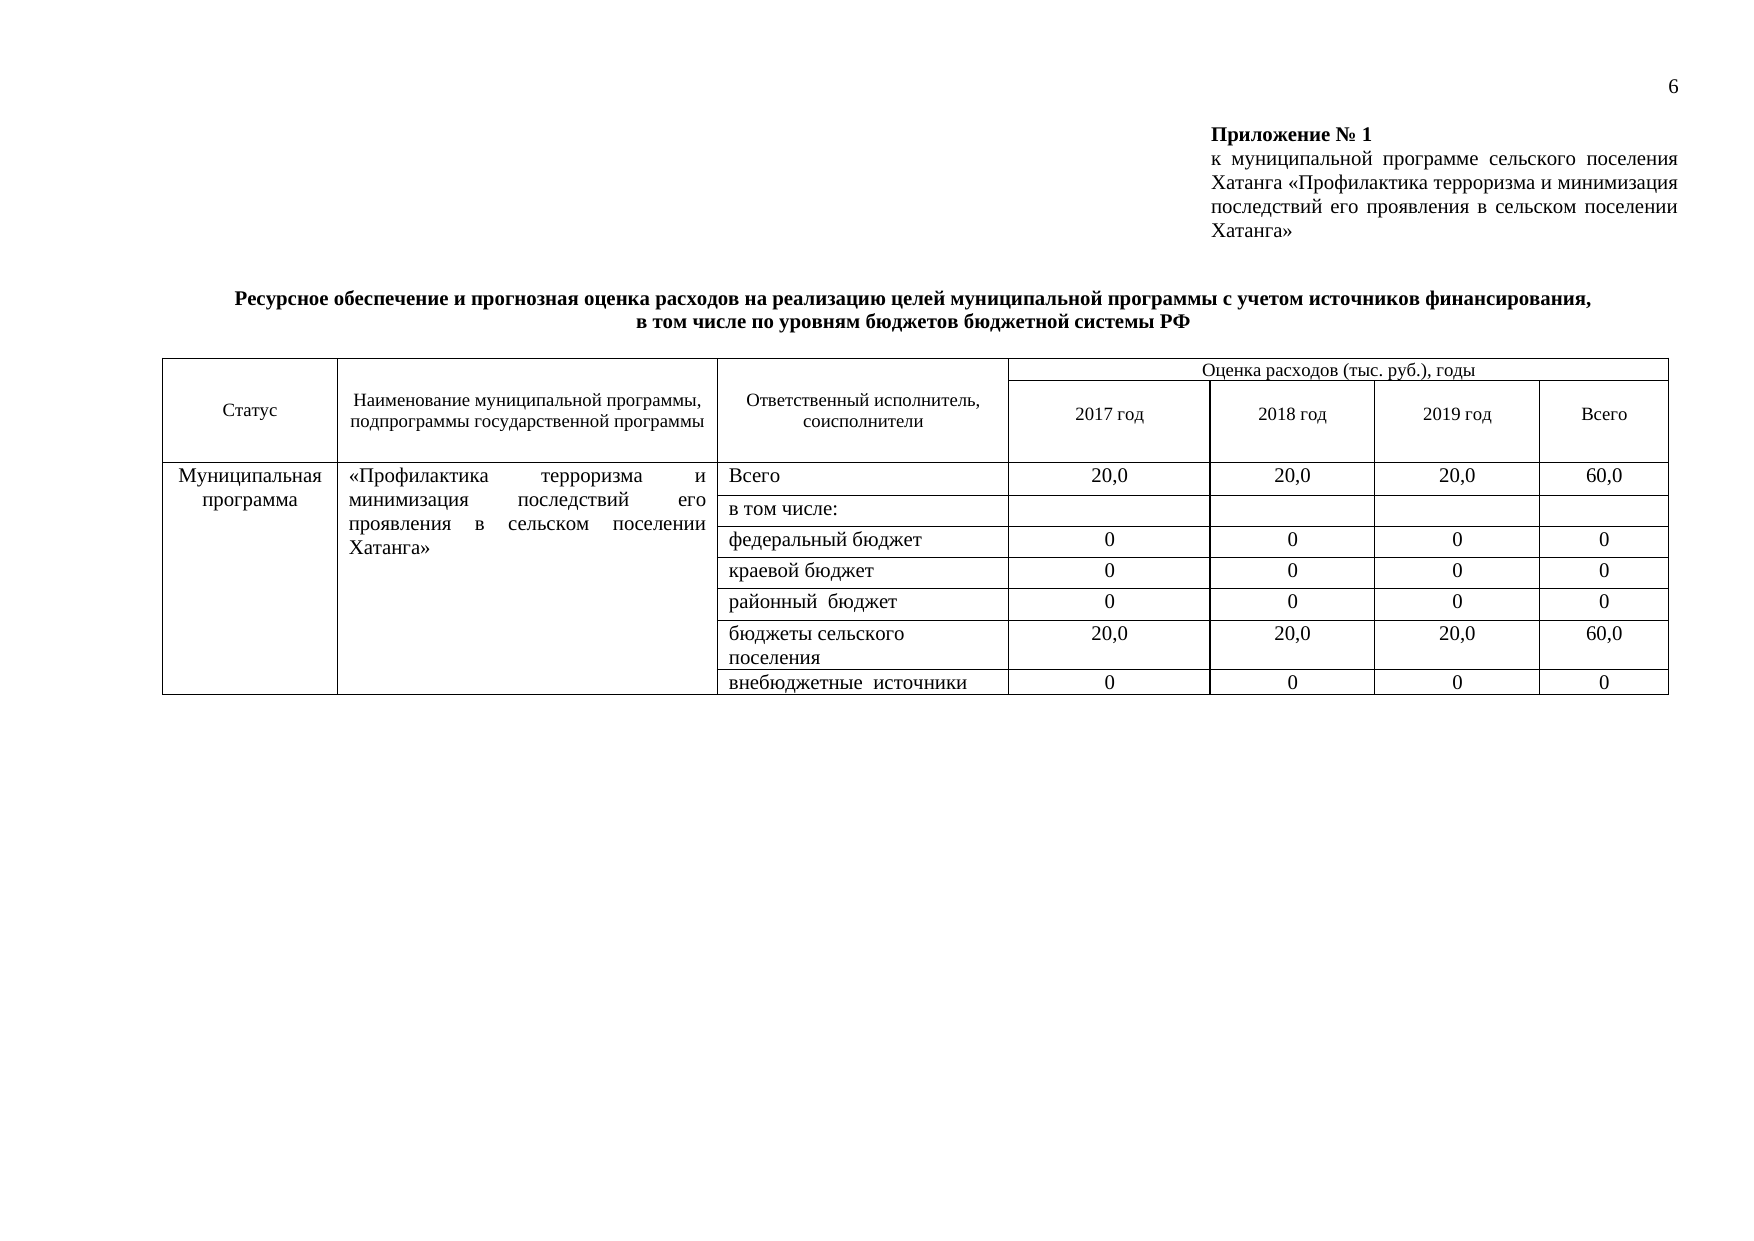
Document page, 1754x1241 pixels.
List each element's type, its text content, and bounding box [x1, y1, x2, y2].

table_cell краевой бюджет [718, 558, 1008, 588]
table_cell [1540, 496, 1668, 526]
table_cell 0 [1211, 670, 1374, 694]
table_cell 0 [1009, 589, 1209, 619]
table_cell Всего [1540, 381, 1668, 462]
text в том числе по уровням бюджетов бюджетной системы РФ [148, 309, 1678, 333]
table_cell 0 [1540, 558, 1668, 588]
table_cell 20,0 [1375, 463, 1539, 494]
table_cell внебюджетные источники [718, 670, 1008, 694]
table_cell 0 [1375, 527, 1539, 557]
table_cell Муниципальная программа [163, 463, 337, 694]
table_cell 0 [1375, 670, 1539, 694]
table_cell [1211, 496, 1374, 526]
table_cell 0 [1540, 670, 1668, 694]
table_cell 0 [1009, 558, 1209, 588]
table_cell 20,0 [1009, 621, 1209, 669]
table_cell 0 [1009, 670, 1209, 694]
table_cell 0 [1211, 558, 1374, 588]
table_cell 20,0 [1211, 463, 1374, 494]
table_cell 60,0 [1540, 463, 1668, 494]
table_cell федеральный бюджет [718, 527, 1008, 557]
table_cell 0 [1375, 589, 1539, 619]
table_cell Всего [718, 463, 1008, 494]
table_cell 20,0 [1211, 621, 1374, 669]
table_cell в том числе: [718, 496, 1008, 526]
table_header Статус [163, 359, 337, 462]
table_header Оценка расходов (тыс. руб.), годы [1009, 359, 1668, 380]
table_cell бюджеты сельского поселения [718, 621, 1008, 669]
table_cell 0 [1211, 527, 1374, 557]
table_cell [1375, 496, 1539, 526]
text Ресурсное обеспечение и прогнозная оценка расходов на реализацию целей муниципальной программы с учетом источников финансирования, [148, 285, 1678, 309]
table_cell 2019 год [1375, 381, 1539, 462]
table_header Наименование муниципальной программы, подпрограммы государственной программы [338, 359, 717, 462]
table_cell 0 [1540, 589, 1668, 619]
text Приложение № 1 [1211, 122, 1678, 146]
table_cell 0 [1009, 527, 1209, 557]
table_cell 0 [1540, 527, 1668, 557]
table_cell 20,0 [1009, 463, 1209, 494]
table_cell 0 [1211, 589, 1374, 619]
table_cell 20,0 [1375, 621, 1539, 669]
table_cell 0 [1375, 558, 1539, 588]
table_cell «Профилактика терроризма и минимизация последствий его проявления в сельском поселении Хатанга» [338, 463, 717, 694]
text к муниципальной программе сельского поселения Хатанга «Профилактика терроризма и минимизация последствий его проявления в сельском поселении Хатанга» [1211, 146, 1678, 242]
table_cell районный бюджет [718, 589, 1008, 619]
table_cell [1009, 496, 1209, 526]
table_header Ответственный исполнитель, соисполнители [718, 359, 1008, 462]
table_cell 60,0 [1540, 621, 1668, 669]
table_cell 2018 год [1211, 381, 1374, 462]
table_cell 2017 год [1009, 381, 1209, 462]
